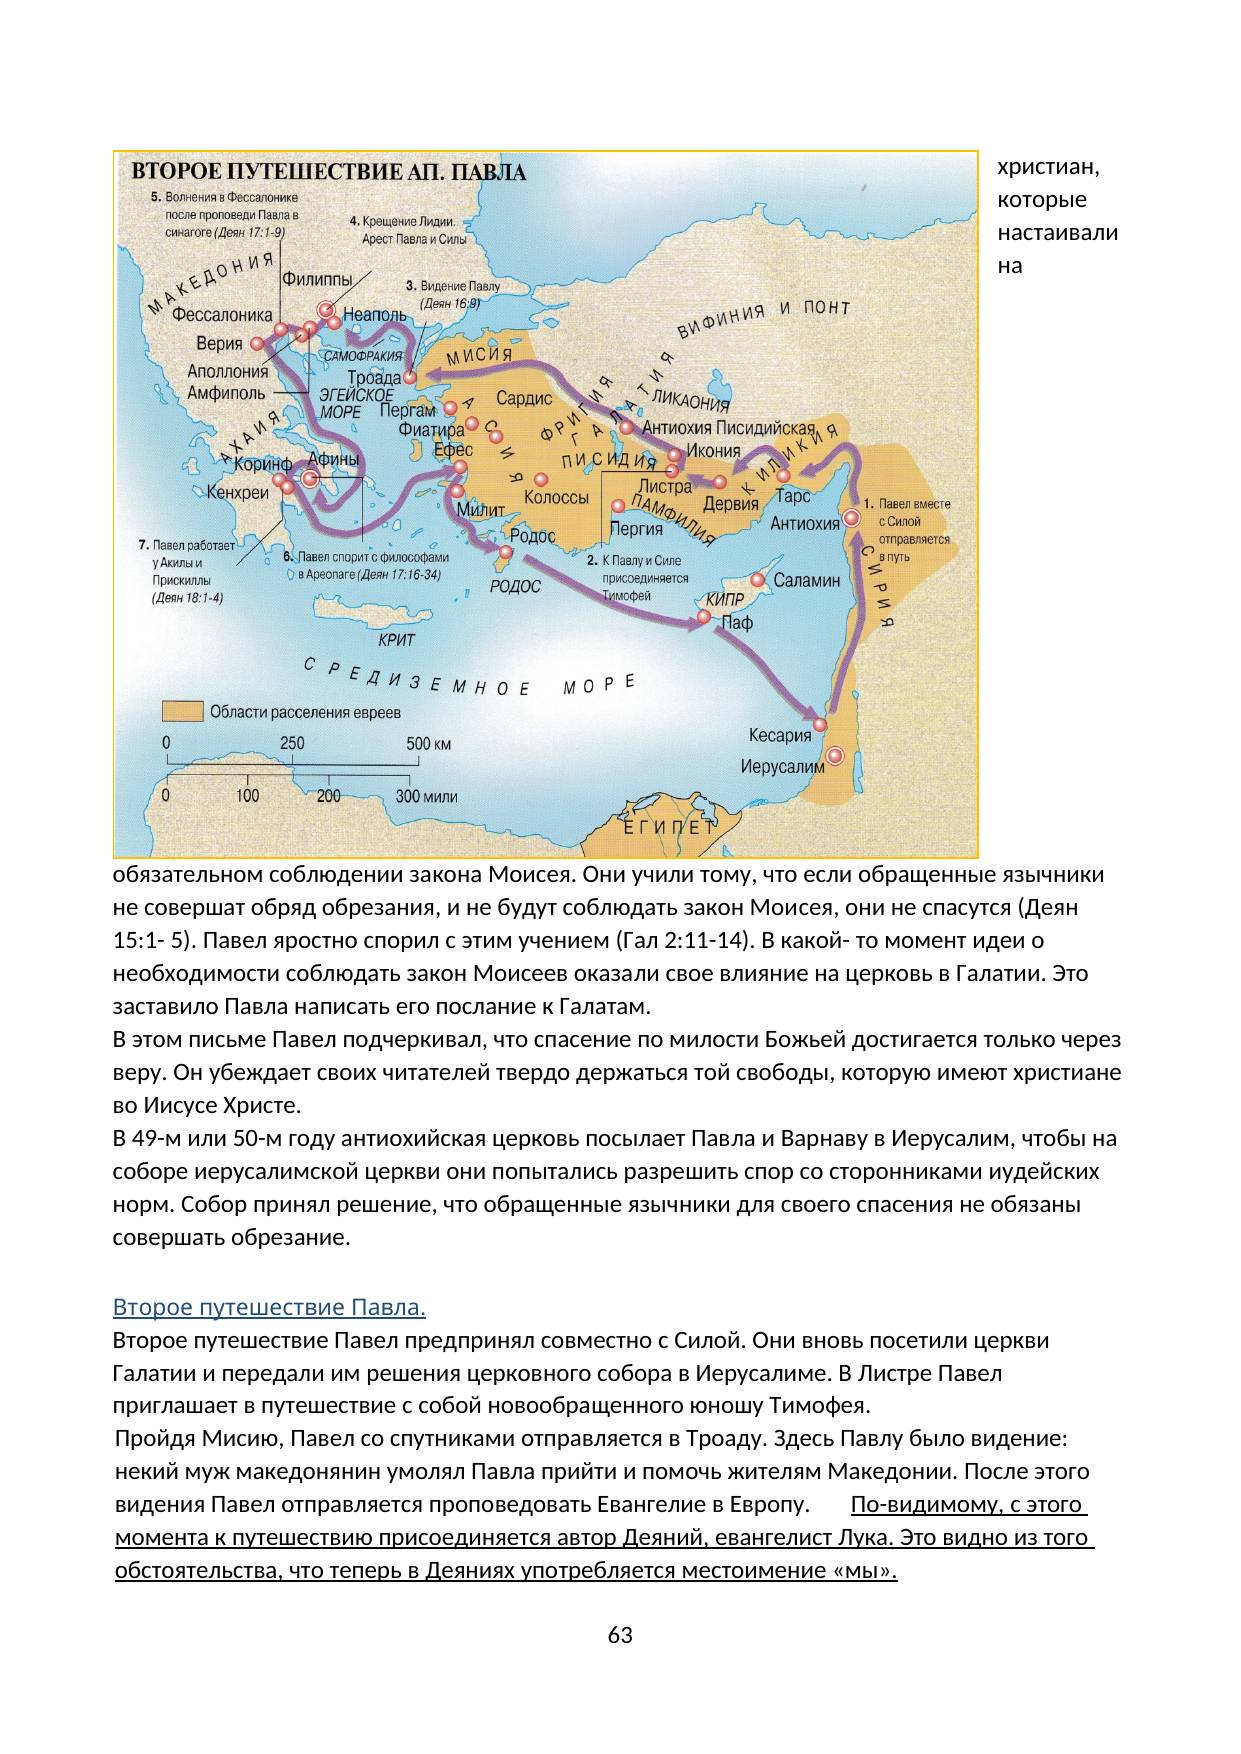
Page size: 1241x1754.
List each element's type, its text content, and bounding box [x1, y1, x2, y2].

text В этом письме Павел подчеркивал, что спасение по милости Божьей достигается только через веру. Он убеждает своих читателей твердо держаться той свободы, которую имеют христиане во Иисусе Христе. [112, 1023, 1128, 1119]
text Пройдя Мисию, Павел со спутниками отправляется в Троаду. Здесь Павлу было видение: некий муж македонянин умолял Павла прийти и помочь жителям Македонии. После этого видения Павел отправляется проповедовать Евангелие в Европу. По-видимому, с этого момента к путешествию присоединяется автор Деяний, евангелист Лука. Это видно из того обстоятельства, что теперь в Деяниях употребляется местоимение «мы». [114, 1423, 1119, 1585]
subtitle Второе путешествие Павла. [112, 1291, 1128, 1322]
picture [114, 152, 977, 857]
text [112, 150, 1128, 1021]
text В 49-м или 50-м году антиохийская церковь посылает Павла и Варнаву в Иерусалим, чтобы на соборе иерусалимской церкви они попытались разрешить спор со сторонниками иудейских норм. Собор принял решение, что обращенные язычники для своего спасения не обязаны совершать обрезание. [112, 1122, 1128, 1251]
text Второе путешествие Павел предпринял совместно с Силой. Они вновь посетили церкви Галатии и передали им решения церковного собора в Иерусалиме. В Листре Павел приглашает в путешествие с собой новообращенного юношу Тимофея. [112, 1324, 1128, 1420]
